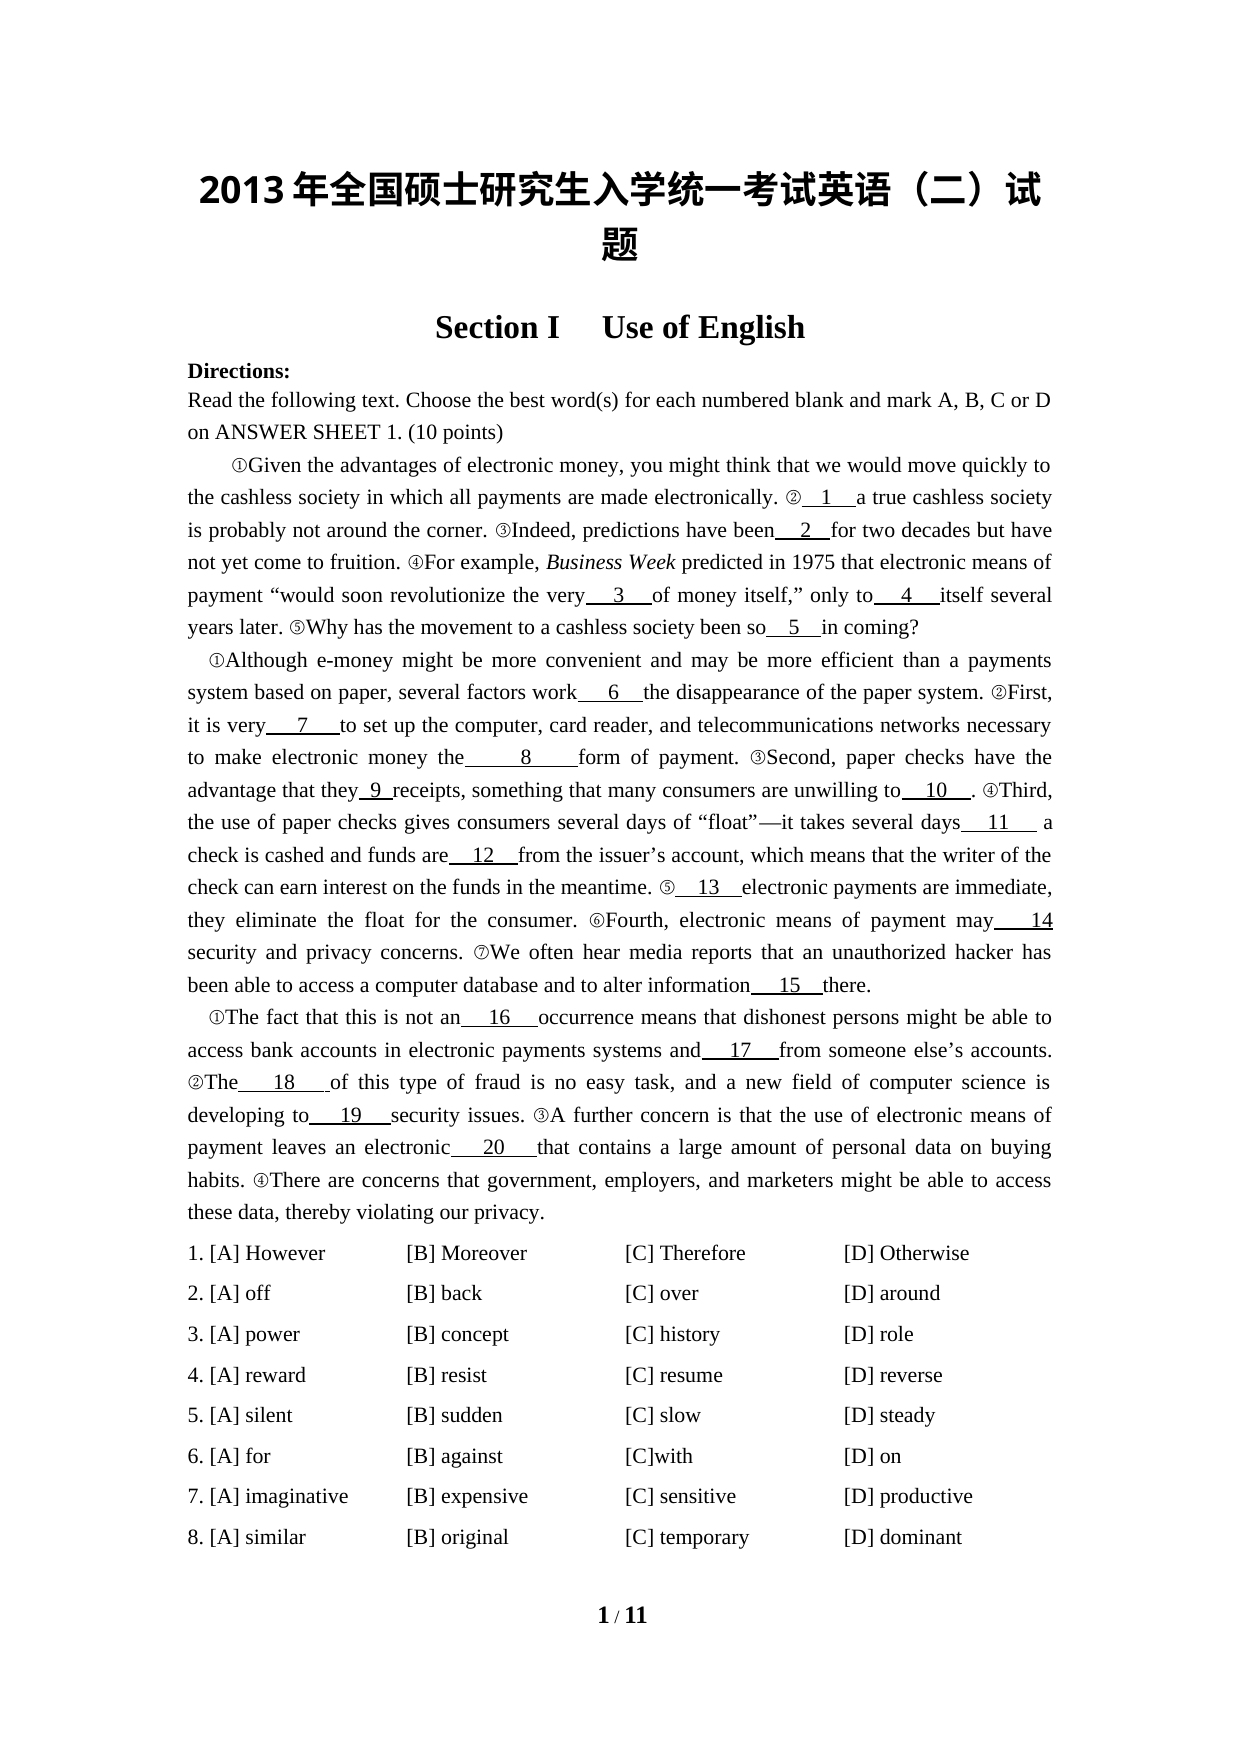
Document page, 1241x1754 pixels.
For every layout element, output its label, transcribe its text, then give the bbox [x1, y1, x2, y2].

text 4. [A] reward [B] resist [C] resume [D] reverse [187, 1358, 1053, 1391]
text 6. [A] for [B] against [C]with [D] on [187, 1439, 1053, 1472]
text 7. [A] imaginative [B] expensive [C] sensitive [D] productive [187, 1480, 1053, 1512]
text 3. [A] power [B] concept [C] history [D] role [187, 1317, 1053, 1350]
text ①Although e-money might be more convenient and may be more efficient than a payments system based on paper, several factors work 6 the disappearance of the paper system. ②First, it is very 7 to set up the computer, card reader, and telecommunications networks necessary to make electronic money the 8 form of payment. ③Second, paper checks have the advantage that they 9 receipts, something that many consumers are unwilling to 10 . ④Third, the use of paper checks gives consumers several days of “float”—it takes several days 11 a check is cashed and funds are 12 from the issuer’s account, which means that the writer of the check can earn interest on the funds in the meantime. ⑤ 13 electronic payments are immediate, they eliminate the float for the consumer. ⑥Fourth, electronic means of payment may 14 security and privacy concerns. ⑦We often hear media reports that an unauthorized hacker has been able to access a computer database and to alter information 15 there. [187, 643, 1053, 1001]
text 1. [A] However [B] Moreover [C] Therefore [D] Otherwise [187, 1236, 1053, 1269]
text 2013年全国硕士研究生入学统一考试英语（二）试题 [187, 160, 1053, 269]
text ①Given the advantages of electronic money, you might think that we would move quickly to the cashless society in which all payments are made electronically. ② 1 a true cashless society is probably not around the corner. ③Indeed, predictions have been 2 for two decades but have not yet come to fruition. ④For example, Business Week predicted in 1975 that electronic means of payment “would soon revolutionize the very 3 of money itself,” only to 4 itself several years later. ⑤Why has the movement to a cashless society been so 5 in coming? [187, 448, 1053, 643]
text Read the following text. Choose the best word(s) for each numbered blank and mark A, B, C or D on ANSWER SHEET 1. (10 points) [187, 383, 1053, 448]
text ①The fact that this is not an 16 occurrence means that dishonest persons might be able to access bank accounts in electronic payments systems and 17 from someone else’s accounts. ②The 18 of this type of fraud is no easy task, and a new field of computer science is developing to 19 security issues. ③A further concern is that the use of electronic means of payment leaves an electronic 20 that contains a large amount of personal data on buying habits. ④There are concerns that government, employers, and marketers might be able to access these data, thereby violating our privacy. [187, 1001, 1053, 1228]
text 8. [A] similar [B] original [C] temporary [D] dominant [187, 1521, 1053, 1553]
text 5. [A] silent [B] sudden [C] slow [D] steady [187, 1399, 1053, 1431]
text Section I Use of English [187, 307, 1053, 346]
text Directions: [187, 346, 1053, 383]
text 2. [A] off [B] back [C] over [D] around [187, 1277, 1053, 1309]
